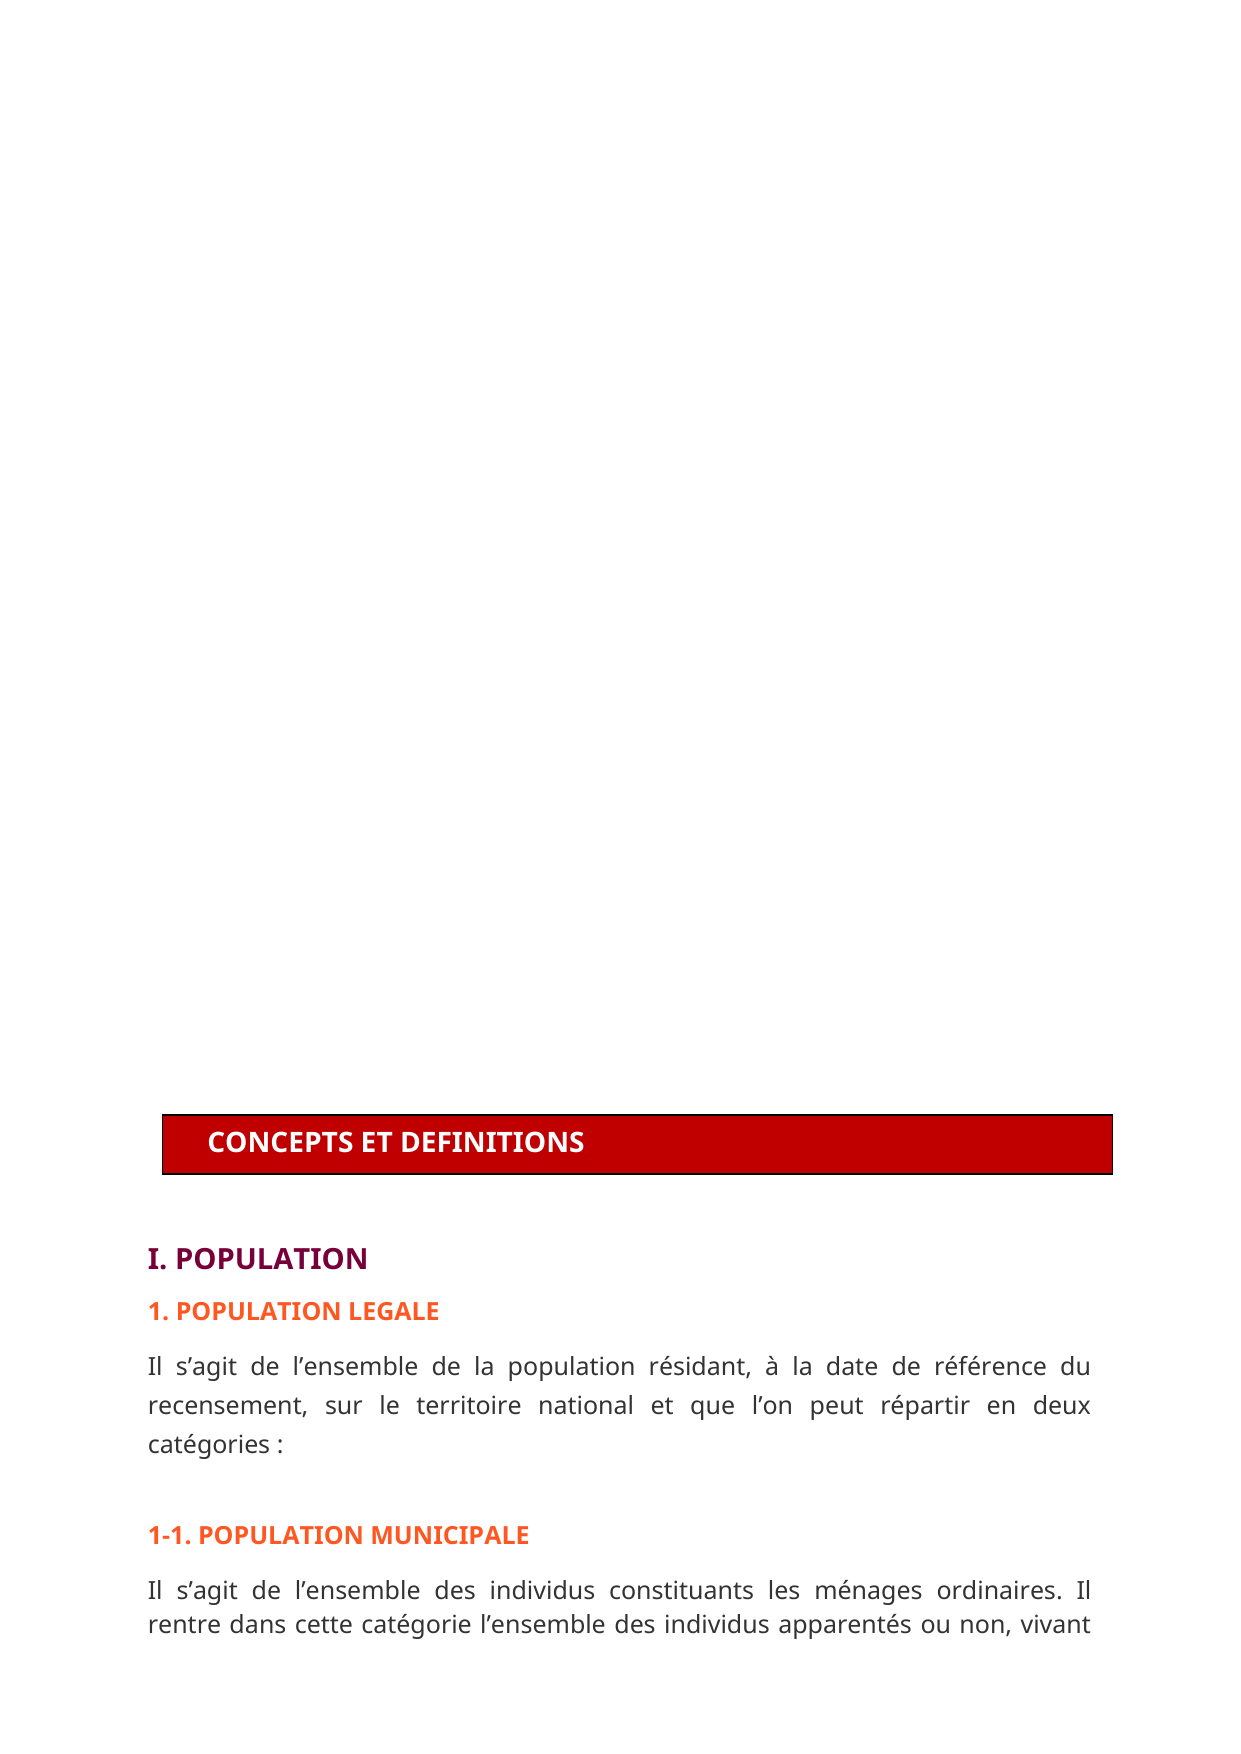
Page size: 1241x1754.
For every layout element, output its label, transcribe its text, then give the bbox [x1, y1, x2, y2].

text I. POPULATION [148, 1238, 1092, 1278]
text 1. POPULATION LEGALE [148, 1293, 1092, 1327]
text 1-1. POPULATION MUNICIPALE [148, 1518, 1092, 1552]
text Il s’agit de l’ensemble de la population résidant, à la date de référence du recensement, sur le territoire national et que l’on peut répartir en deux catégories : [148, 1421, 1092, 1493]
